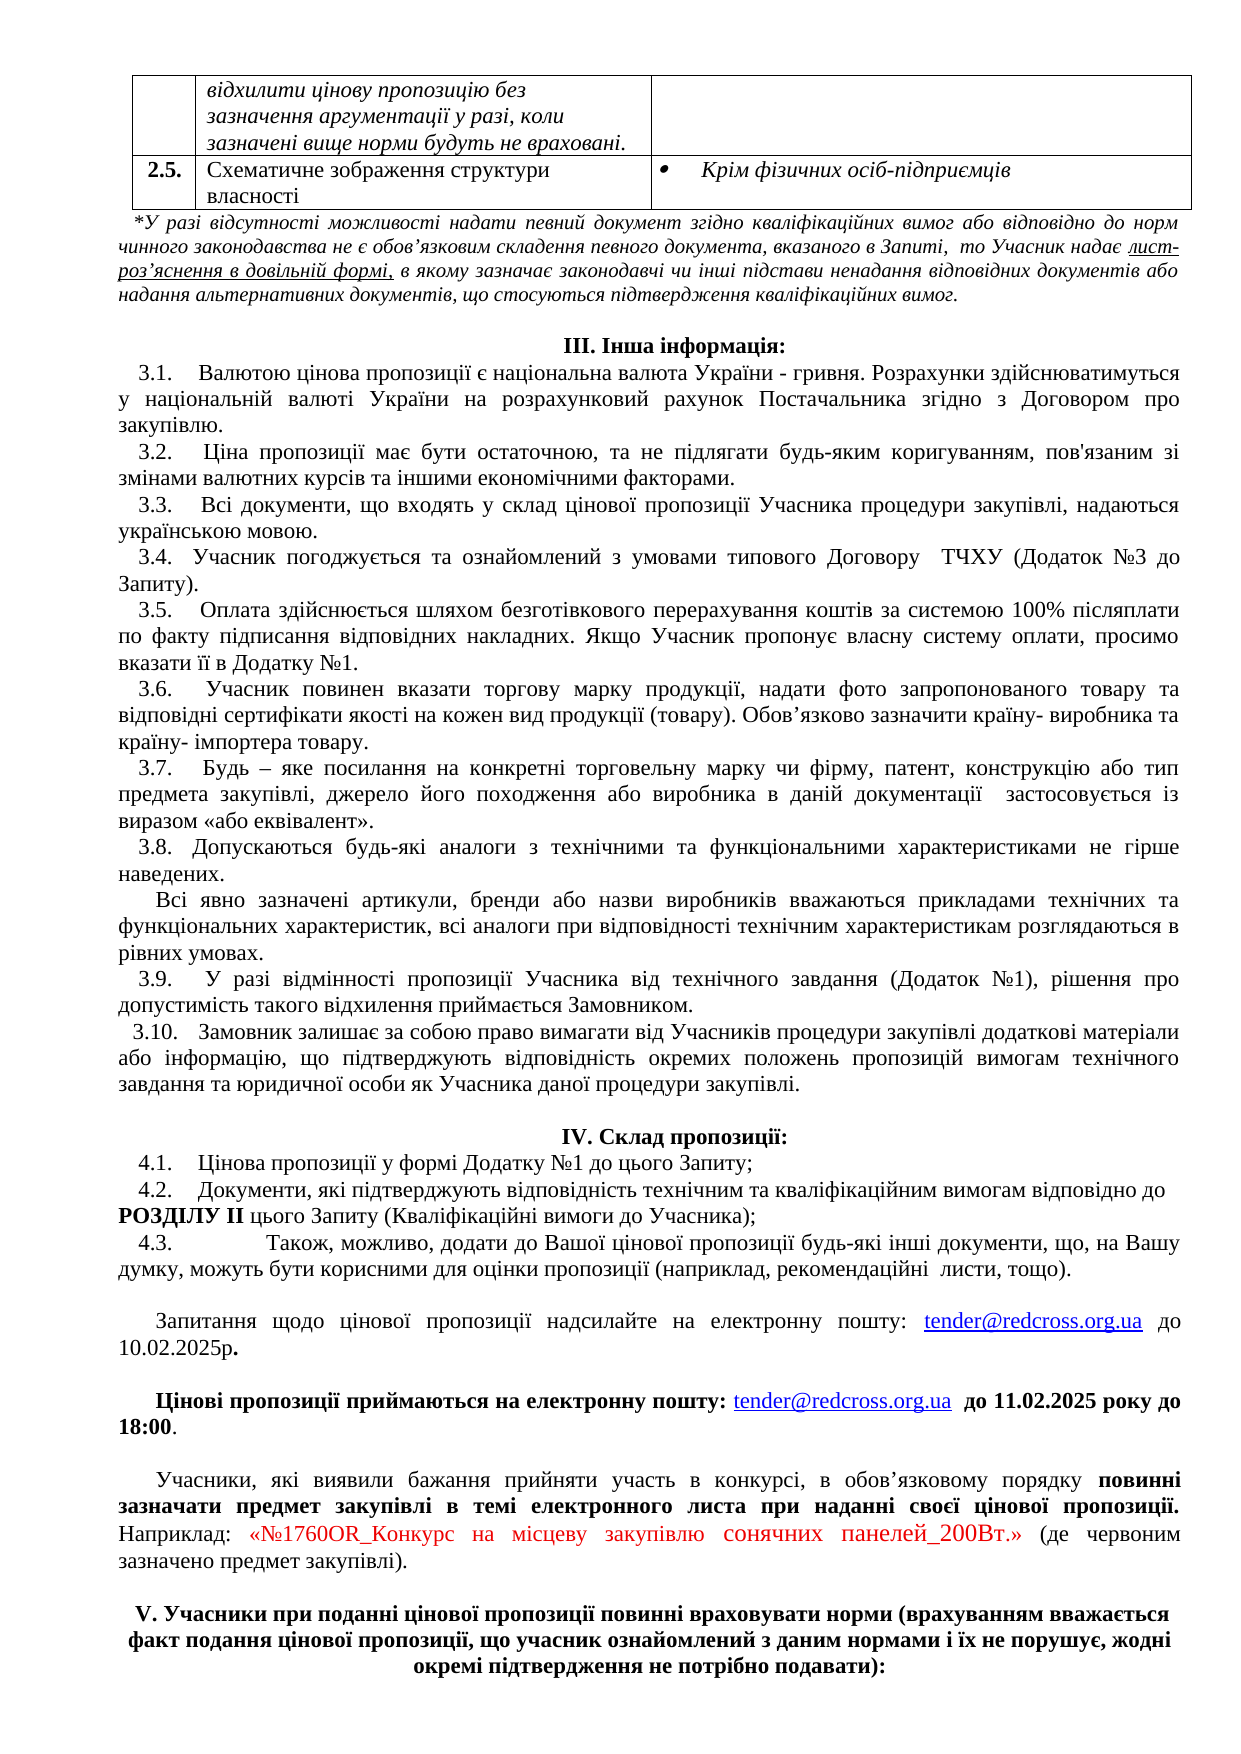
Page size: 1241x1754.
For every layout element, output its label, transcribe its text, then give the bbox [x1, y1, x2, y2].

text *У разі відсутності можливості надати певний документ згідно кваліфікаційних вимог або відповідно до норм чинного законодавства не є обов’язковим складення певного документа, вказаного в Запиті, то Учасник надає лист-роз’яснення в довільній формі, в якому зазначає законодавчі чи інші підстави ненадання відповідних документів або надання альтернативних документів, що стосуються підтвердження кваліфікаційних вимог. [118, 210, 1181, 306]
list Документи, які підтверджують відповідність технічним та кваліфікаційним вимогам відповідно до РОЗДІЛУ II цього Запиту (Кваліфікаційні вимоги до Учасника); [118, 1176, 1181, 1228]
table_cell Схематичне зображення структури власності [196, 156, 651, 209]
list Всі явно зазначені артикули, бренди або назви виробників вважаються прикладами технічних та функціональних характеристик, всі аналоги при відповідності технічним характеристикам розглядаються в рівних умовах. [118, 886, 1181, 965]
list Також, можливо, додати до Вашої цінової пропозиції будь-які інші документи, що, на Вашу думку, можуть бути корисними для оцінки пропозиції (наприклад, рекомендаційні листи, тощо). [118, 1228, 1181, 1281]
text IV. Склад пропозиції: [133, 1123, 1181, 1149]
list Всі документи, що входять у склад цінової пропозиції Учасника процедури закупівлі, надаються українською мовою. [118, 491, 1181, 543]
list Оплата здійснюється шляхом безготівкового перерахування коштів за системою 100% післяплати по факту підписання відповідних накладних. Якщо Учасник пропонує власну систему оплати, просимо вказати її в Додатку №1. [118, 596, 1181, 675]
list Ціна пропозиції має бути остаточною, та не підлягати будь-яким коригуванням, пов'язаним зі змінами валютних курсів та іншими економічними факторами. [118, 438, 1181, 491]
text ІІІ. Інша інформація: [133, 332, 1181, 359]
text Запитання щодо цінової пропозиції надсилайте на електронну пошту: tender@redcross.org.ua до 10.02.2025р. [118, 1308, 1181, 1360]
list Замовник залишає за собою право вимагати від Учасників процедури закупівлі додаткові матеріали або інформацію, що підтверджують відповідність окремих положень пропозицій вимогам технічного завдання та юридичної особи як Учасника даної процедури закупівлі. [118, 1018, 1181, 1097]
table_cell Крім фізичних осіб-підприємців [652, 156, 1191, 209]
list Будь – яке посилання на конкретні торговельну марку чи фірму, патент, конструкцію або тип предмета закупівлі, джерело його походження або виробника в даній документації застосовується із виразом «або еквівалент». [118, 754, 1181, 833]
text Учасники, які виявили бажання прийняти участь в конкурсі, в обов’язковому порядку повинні зазначати предмет закупівлі в темі електронного листа при наданні своєї цінової пропозиції. Наприклад: «№1760OR_Конкурс на місцеву закупівлю сонячних панелей_200Вт.» (де червоним зазначено предмет закупівлі). [118, 1466, 1181, 1573]
list Учасник повинен вказати торгову марку продукції, надати фото запропонованого товару та відповідні сертифікати якості на кожен вид продукції (товару). Обов’язково зазначити країну- виробника та країну- імпортера товару. [118, 675, 1181, 754]
text V. Учасники при поданні цінової пропозиції повинні враховувати норми (врахуванням вважається факт подання цінової пропозиції, що учасник ознайомлений з даним нормами і їх не порушує, жодні окремі підтвердження не потрібно подавати): [118, 1600, 1181, 1679]
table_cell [196, 76, 651, 155]
list Цінова пропозиції у формі Додатку №1 до цього Запиту; [118, 1149, 1181, 1176]
list Допускаються будь-які аналоги з технічними та функціональними характеристиками не гірше наведених. [118, 833, 1181, 886]
list Учасник погоджується та ознайомлений з умовами типового Договору ТЧХУ (Додаток №3 до Запиту). [118, 543, 1181, 596]
text Цінові пропозиції приймаються на електронну пошту: tender@redcross.org.ua до 11.02.2025 року до 18:00. [118, 1387, 1181, 1439]
list Валютою цінова пропозиції є національна валюта України - гривня. Розрахунки здійснюватимуться у національній валюті України на розрахунковий рахунок Постачальника згідно з Договором про закупівлю. [118, 359, 1181, 438]
table_cell [133, 156, 195, 209]
list У разі відмінності пропозиції Учасника від технічного завдання (Додаток №1), рішення про допустимість такого відхилення приймається Замовником. [118, 965, 1181, 1018]
